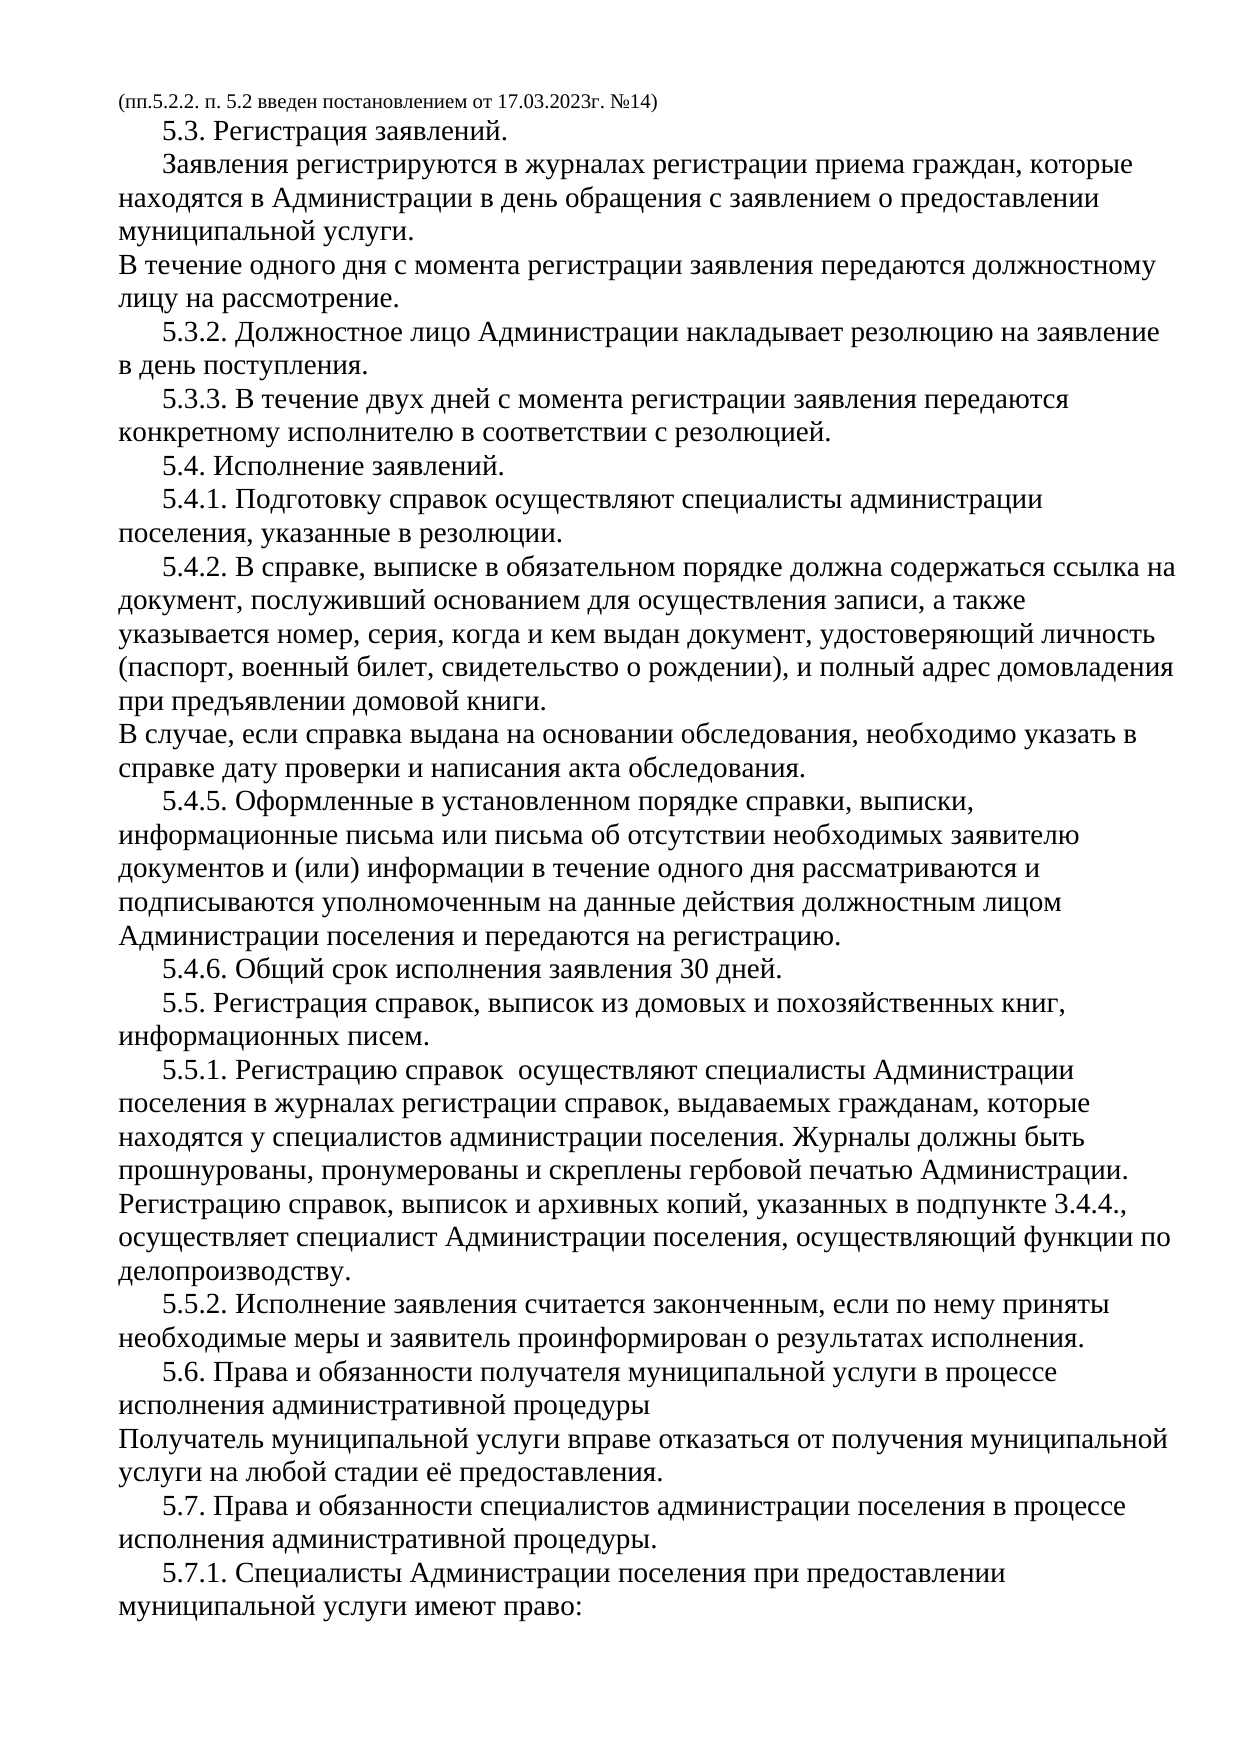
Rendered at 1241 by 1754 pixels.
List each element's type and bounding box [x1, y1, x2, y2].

text [118, 89, 1181, 1622]
